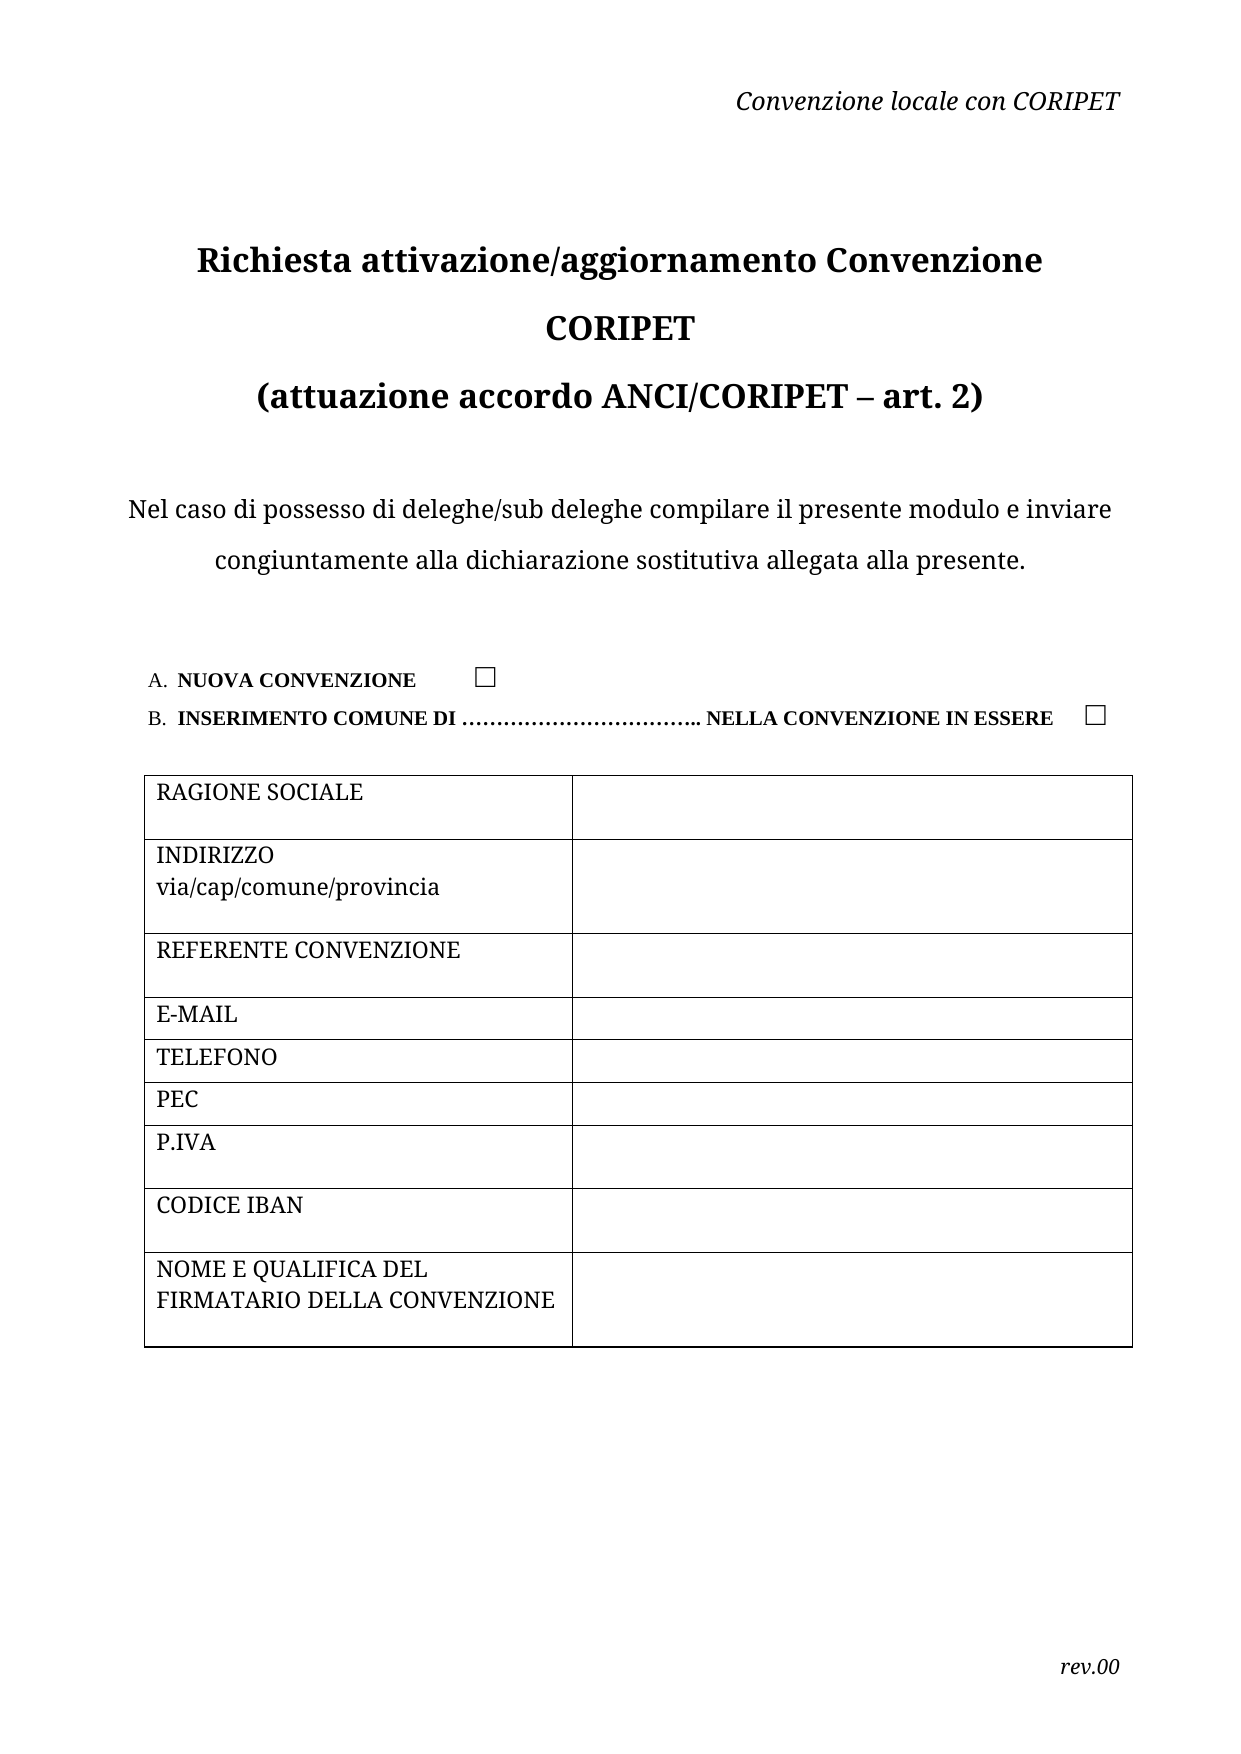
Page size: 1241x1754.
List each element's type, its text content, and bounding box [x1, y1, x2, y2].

table_cell TELEFONO [145, 1040, 572, 1082]
table_cell INDIRIZZO via/cap/comune/provincia [145, 840, 572, 933]
table_header RAGIONE SOCIALE [145, 776, 572, 838]
list NUOVA CONVENZIONE □ [148, 656, 1122, 694]
table_cell [573, 998, 1132, 1039]
table_cell [573, 1126, 1132, 1188]
text Richiesta attivazione/aggiornamento Convenzione CORIPET [118, 236, 1122, 350]
table_cell P.IVA [145, 1126, 572, 1188]
table_cell [573, 1189, 1132, 1252]
table_cell [573, 1253, 1132, 1346]
table_cell PEC [145, 1083, 572, 1124]
table_cell [573, 1040, 1132, 1082]
text Convenzione locale con CORIPET [118, 83, 1122, 117]
list INSERIMENTO COMUNE DI …………………………….. NELLA CONVENZIONE IN ESSERE □ [148, 694, 1122, 733]
table_header [573, 776, 1132, 838]
table_cell [573, 1083, 1132, 1124]
table_cell REFERENTE CONVENZIONE [145, 934, 572, 997]
table_cell NOME E QUALIFICA DEL FIRMATARIO DELLA CONVENZIONE [145, 1253, 572, 1346]
table_cell [573, 934, 1132, 997]
table_cell E-MAIL [145, 998, 572, 1039]
text Nel caso di possesso di deleghe/sub deleghe compilare il presente modulo e inviare congiuntamente alla dichiarazione sostitutiva allegata alla presente. [118, 492, 1122, 577]
table_cell [573, 840, 1132, 933]
table_cell CODICE IBAN [145, 1189, 572, 1252]
text (attuazione accordo ANCI/CORIPET – art. 2) [118, 373, 1122, 418]
